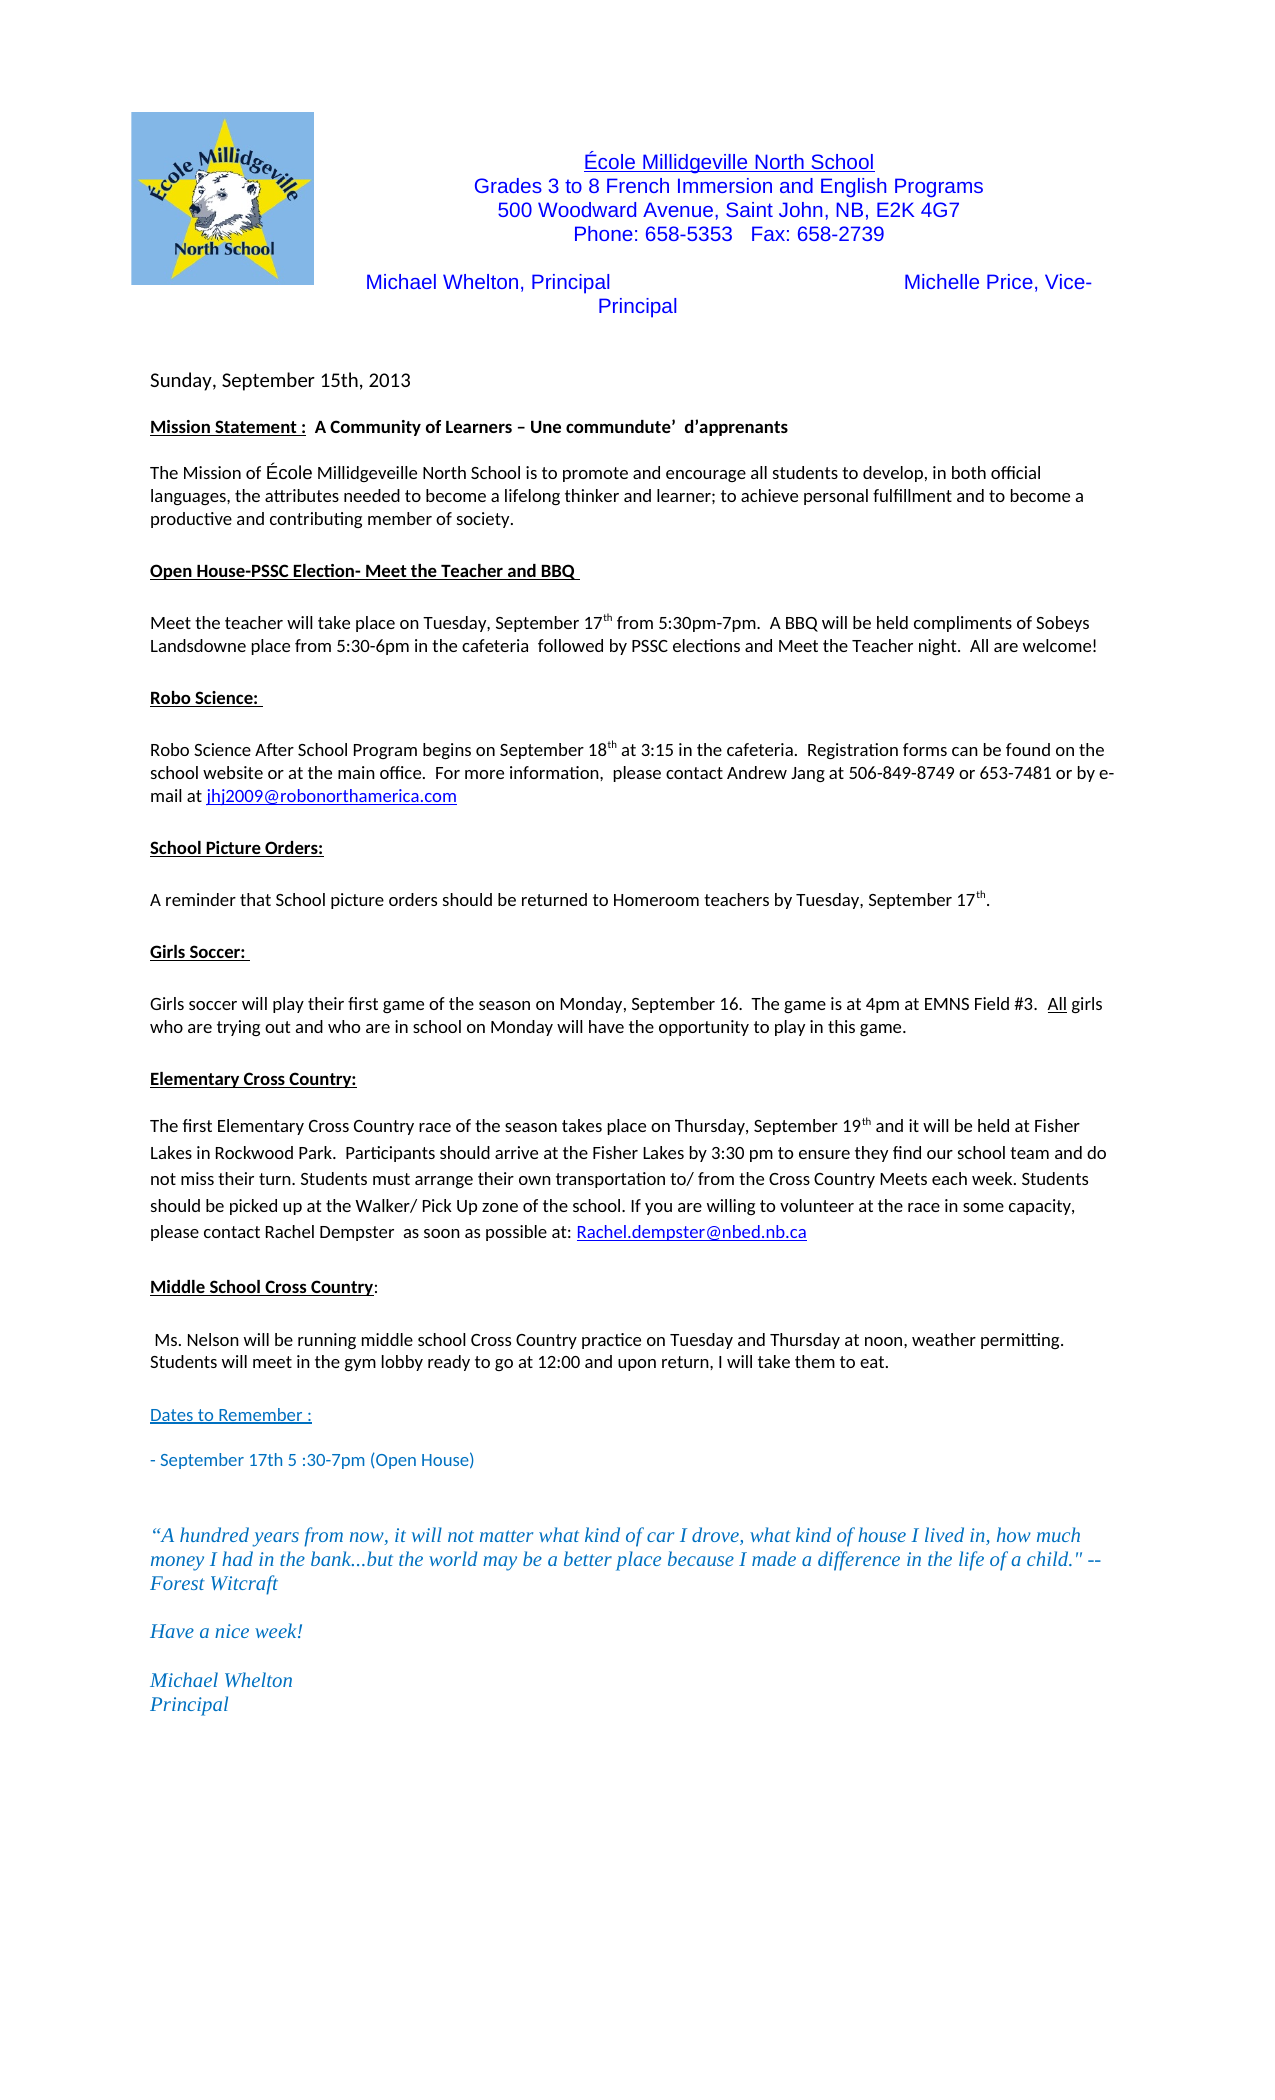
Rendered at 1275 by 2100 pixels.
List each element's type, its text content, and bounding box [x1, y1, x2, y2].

text Michael Whelton [150, 1667, 1125, 1692]
text Grades 3 to 8 French Immersion and English Programs [314, 174, 1125, 198]
text Girls Soccer: [150, 940, 1125, 963]
text Meet the teacher will take place on Tuesday, September 17th from 5:30pm-7pm. A BBQ will be held compliments of Sobeys Landsdowne place from 5:30-6pm in the cafeteria followed by PSSC elections and Meet the Teacher night. All are welcome! [150, 611, 1125, 657]
text “A hundred years from now, it will not matter what kind of car I drove, what kind of house I lived in, how much money I had in the bank...but the world may be a better place because I made a difference in the life of a child." -- Forest Witcraft [150, 1523, 1125, 1595]
text Sunday, September 15th, 2013 [150, 367, 1125, 392]
text Girls soccer will play their first game of the season on Monday, September 16. The game is at 4pm at EMNS Field #3. All girls who are trying out and who are in school on Monday will have the opportunity to play in this game. [150, 992, 1125, 1038]
text Dates to Remember : [150, 1403, 1125, 1426]
text Have a nice week! [150, 1619, 1125, 1643]
text Robo Science: [150, 686, 1125, 709]
text Michael Whelton, Principal Michelle Price, Vice-Principal [150, 270, 1125, 318]
text - September 17th 5 :30-7pm (Open House) [150, 1448, 1125, 1471]
text Ms. Nelson will be running middle school Cross Country practice on Tuesday and Thursday at noon, weather permitting. Students will meet in the gym lobby ready to go at 12:00 and upon return, I will take them to eat. [150, 1328, 1125, 1373]
text Mission Statement : A Community of Learners – Une commundute’ d’apprenants [150, 415, 1125, 438]
text Elementary Cross Country: [150, 1067, 1125, 1090]
text A reminder that School picture orders should be returned to Homeroom teachers by Tuesday, September 17th. [150, 888, 1125, 911]
text Open House-PSSC Election- Meet the Teacher and BBQ [150, 559, 1125, 582]
text Principal [150, 1692, 1125, 1716]
picture [131, 112, 314, 285]
text School Picture Orders: [150, 836, 1125, 859]
text The Mission of École Millidgeveille North School is to promote and encourage all students to develop, in both official languages, the attributes needed to become a lifelong thinker and learner; to achieve personal fulfillment and to become a productive and contributing member of society. [150, 461, 1125, 530]
text The first Elementary Cross Country race of the season takes place on Thursday, September 19th and it will be held at Fisher Lakes in Rockwood Park. Participants should arrive at the Fisher Lakes by 3:30 pm to ensure they find our school team and do not miss their turn. Students must arrange their own transportation to/ from the Cross Country Meets each week. Students should be picked up at the Walker/ Pick Up zone of the school. If you are willing to volunteer at the race in some capacity, please contact Rachel Dempster as soon as possible at: Rachel.dempster@nbed.nb.ca [150, 1115, 1125, 1243]
text Phone: 658-5353 Fax: 658-2739 [314, 222, 1125, 246]
text Middle School Cross Country: [150, 1276, 1125, 1298]
text Robo Science After School Program begins on September 18th at 3:15 in the cafeteria. Registration forms can be found on the school website or at the main office. For more information, please contact Andrew Jang at 506-849-8749 or 653-7481 or by e-mail at jhj2009@robonorthamerica.com [150, 738, 1125, 807]
